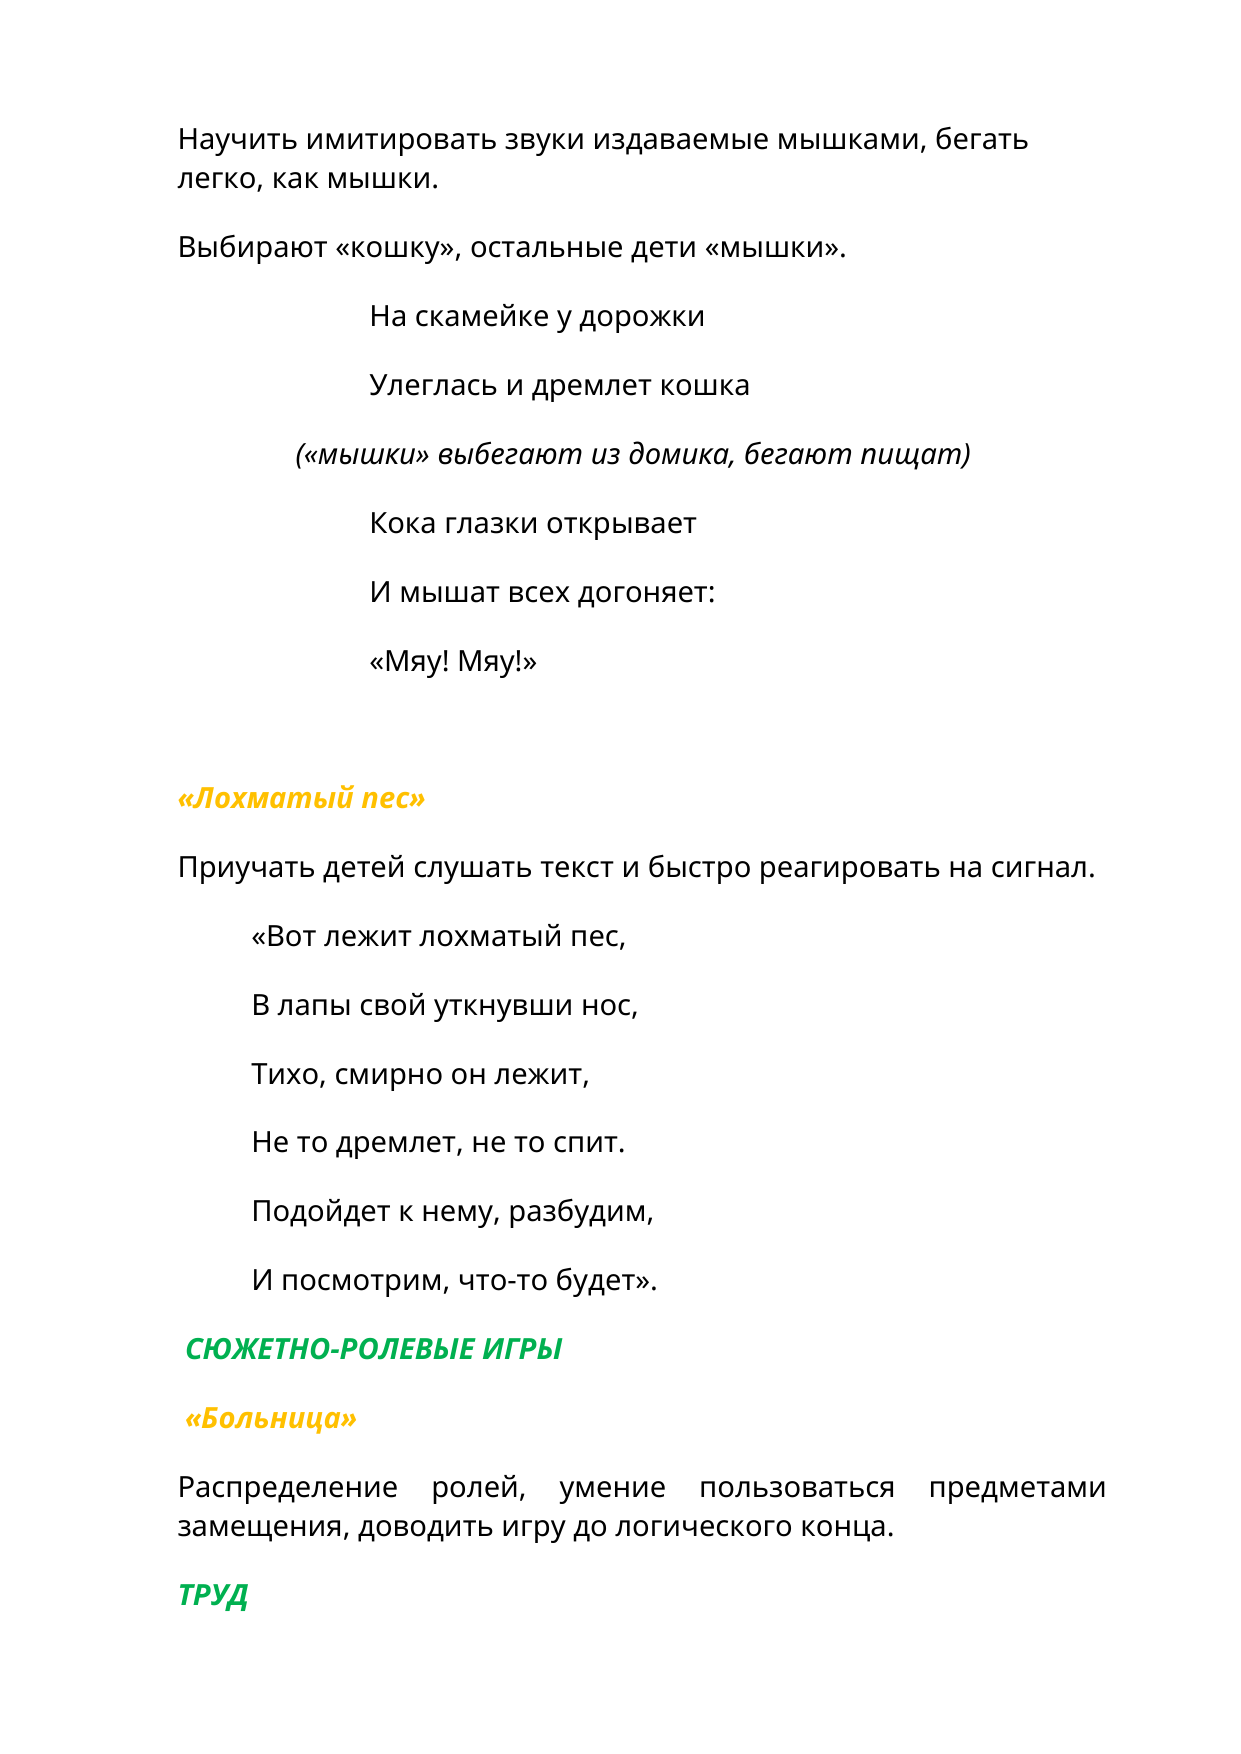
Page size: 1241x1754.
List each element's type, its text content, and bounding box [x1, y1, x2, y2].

text В лапы свой уткнувши нос, [251, 984, 1107, 1024]
text Приучать детей слушать текст и быстро реагировать на сигнал. [177, 846, 1107, 886]
text Улеглась и дремлет кошка [369, 364, 1107, 404]
text «Больница» [177, 1397, 1107, 1437]
text Распределение ролей, умение пользоваться предметами замещения, доводить игру до логического конца. [177, 1466, 1107, 1545]
text Не то дремлет, не то спит. [251, 1122, 1107, 1161]
text СЮЖЕТНО-РОЛЕВЫЕ ИГРЫ [177, 1328, 1107, 1368]
text Тихо, смирно он лежит, [251, 1053, 1107, 1093]
text И мышат всех догоняет: [369, 571, 1107, 611]
text «Мяу! Мяу!» [369, 640, 1107, 679]
text Подойдет к нему, разбудим, [251, 1191, 1107, 1230]
text Выбирают «кошку», остальные дети «мышки». [177, 227, 1107, 266]
text «Лохматый пес» [177, 777, 1107, 817]
text ТРУД [177, 1574, 1093, 1614]
text Научить имитировать звуки издаваемые мышками, бегать легко, как мышки. [177, 118, 1107, 197]
text И посмотрим, что-то будет». [251, 1259, 1107, 1299]
text («мышки» выбегают из домика, бегают пищат) [295, 433, 1107, 473]
text Кока глазки открывает [369, 502, 1107, 542]
text На скамейке у дорожки [369, 296, 1107, 335]
text «Вот лежит лохматый пес, [251, 915, 1107, 955]
